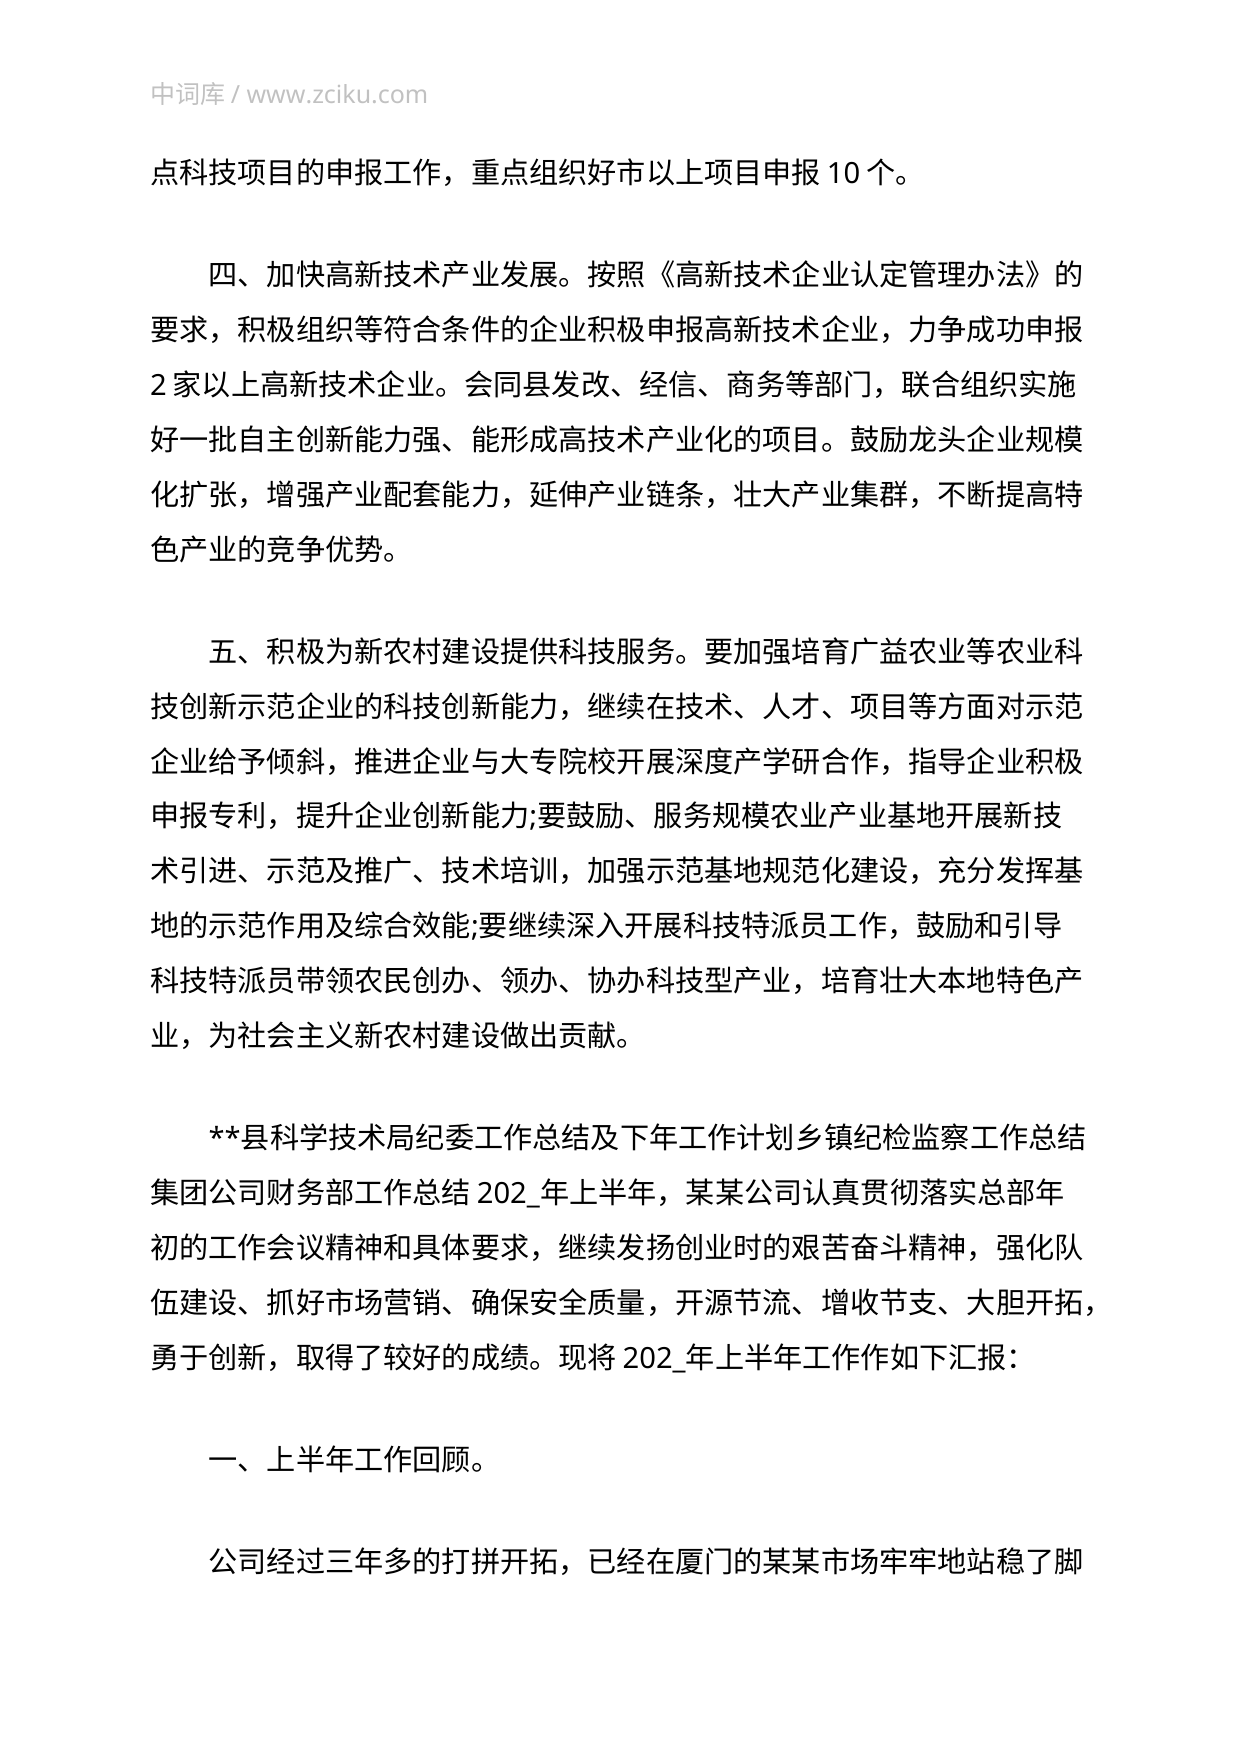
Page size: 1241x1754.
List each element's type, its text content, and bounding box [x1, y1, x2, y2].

text **县科学技术局纪委工作总结及下年工作计划乡镇纪检监察工作总结集团公司财务部工作总结202_年上半年，某某公司认真贯彻落实总部年初的工作会议精神和具体要求，继续发扬创业时的艰苦奋斗精神，强化队伍建设、抓好市场营销、确保安全质量，开源节流、增收节支、大胆开拓，勇于创新，取得了较好的成绩。现将202_年上半年工作作如下汇报： [150, 1114, 1090, 1377]
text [150, 150, 1090, 192]
text 五、积极为新农村建设提供科技服务。要加强培育广益农业等农业科技创新示范企业的科技创新能力，继续在技术、人才、项目等方面对示范企业给予倾斜，推进企业与大专院校开展深度产学研合作，指导企业积极申报专利，提升企业创新能力;要鼓励、服务规模农业产业基地开展新技术引进、示范及推广、技术培训，加强示范基地规范化建设，充分发挥基地的示范作用及综合效能;要继续深入开展科技特派员工作，鼓励和引导科技特派员带领农民创办、领办、协办科技型产业，培育壮大本地特色产业，为社会主义新农村建设做出贡献。 [150, 628, 1090, 1055]
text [150, 1538, 1090, 1580]
text 一、上半年工作回顾。 [150, 1436, 1090, 1479]
text 四、加快高新技术产业发展。按照《高新技术企业认定管理办法》的要求，积极组织等符合条件的企业积极申报高新技术企业，力争成功申报2家以上高新技术企业。会同县发改、经信、商务等部门，联合组织实施好一批自主创新能力强、能形成高技术产业化的项目。鼓励龙头企业规模化扩张，增强产业配套能力，延伸产业链条，壮大产业集群，不断提高特色产业的竞争优势。 [150, 252, 1090, 569]
